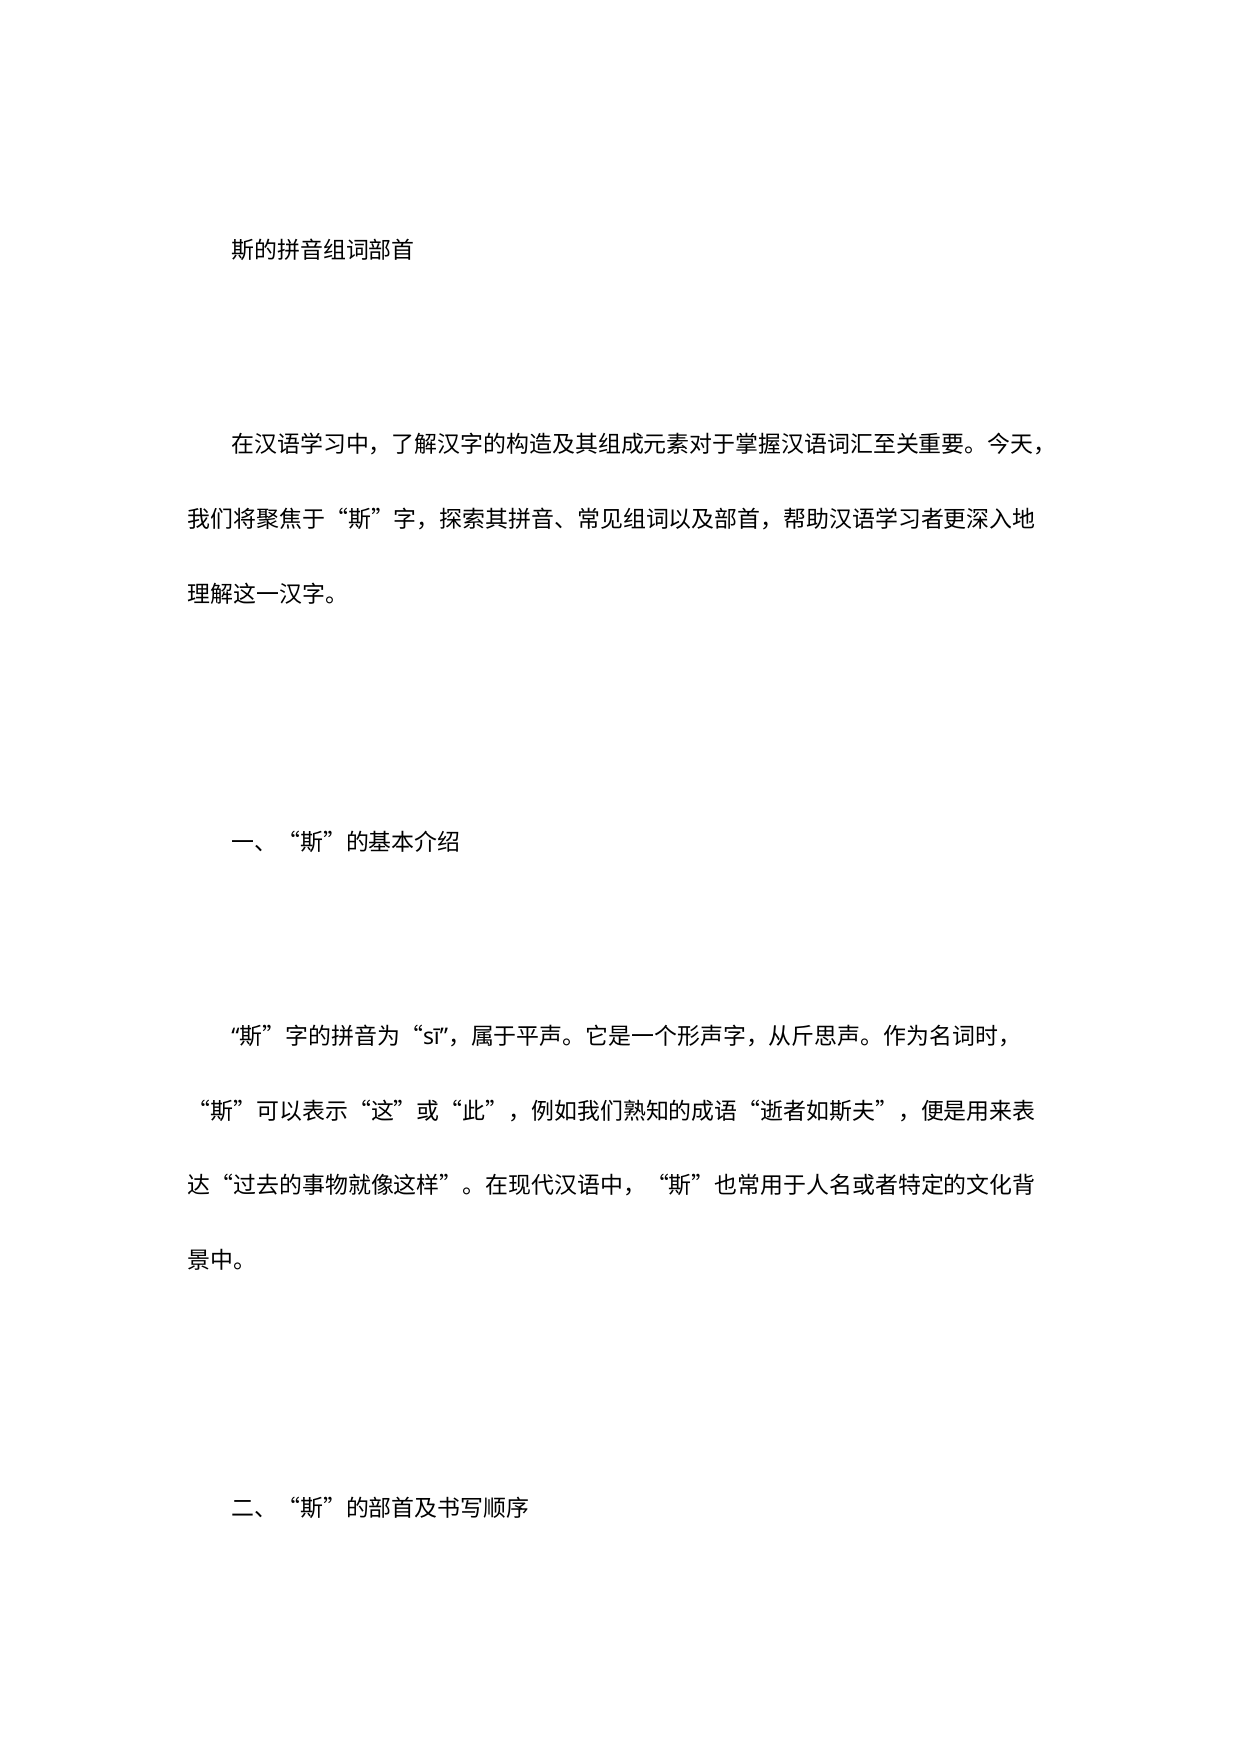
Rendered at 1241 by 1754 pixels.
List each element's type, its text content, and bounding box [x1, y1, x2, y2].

text 一、“斯”的基本介绍 [187, 808, 1053, 873]
text “斯”字的拼音为“sī”，属于平声。它是一个形声字，从斤思声。作为名词时，“斯”可以表示“这”或“此”，例如我们熟知的成语“逝者如斯夫”，便是用来表达“过去的事物就像这样”。在现代汉语中，“斯”也常用于人名或者特定的文化背景中。 [187, 1002, 1053, 1291]
text 在汉语学习中，了解汉字的构造及其组成元素对于掌握汉语词汇至关重要。今天，我们将聚焦于“斯”字，探索其拼音、常见组词以及部首，帮助汉语学习者更深入地理解这一汉字。 [187, 410, 1053, 624]
text 斯的拼音组词部首 [187, 216, 1053, 281]
text 二、“斯”的部首及书写顺序 [187, 1474, 1053, 1539]
